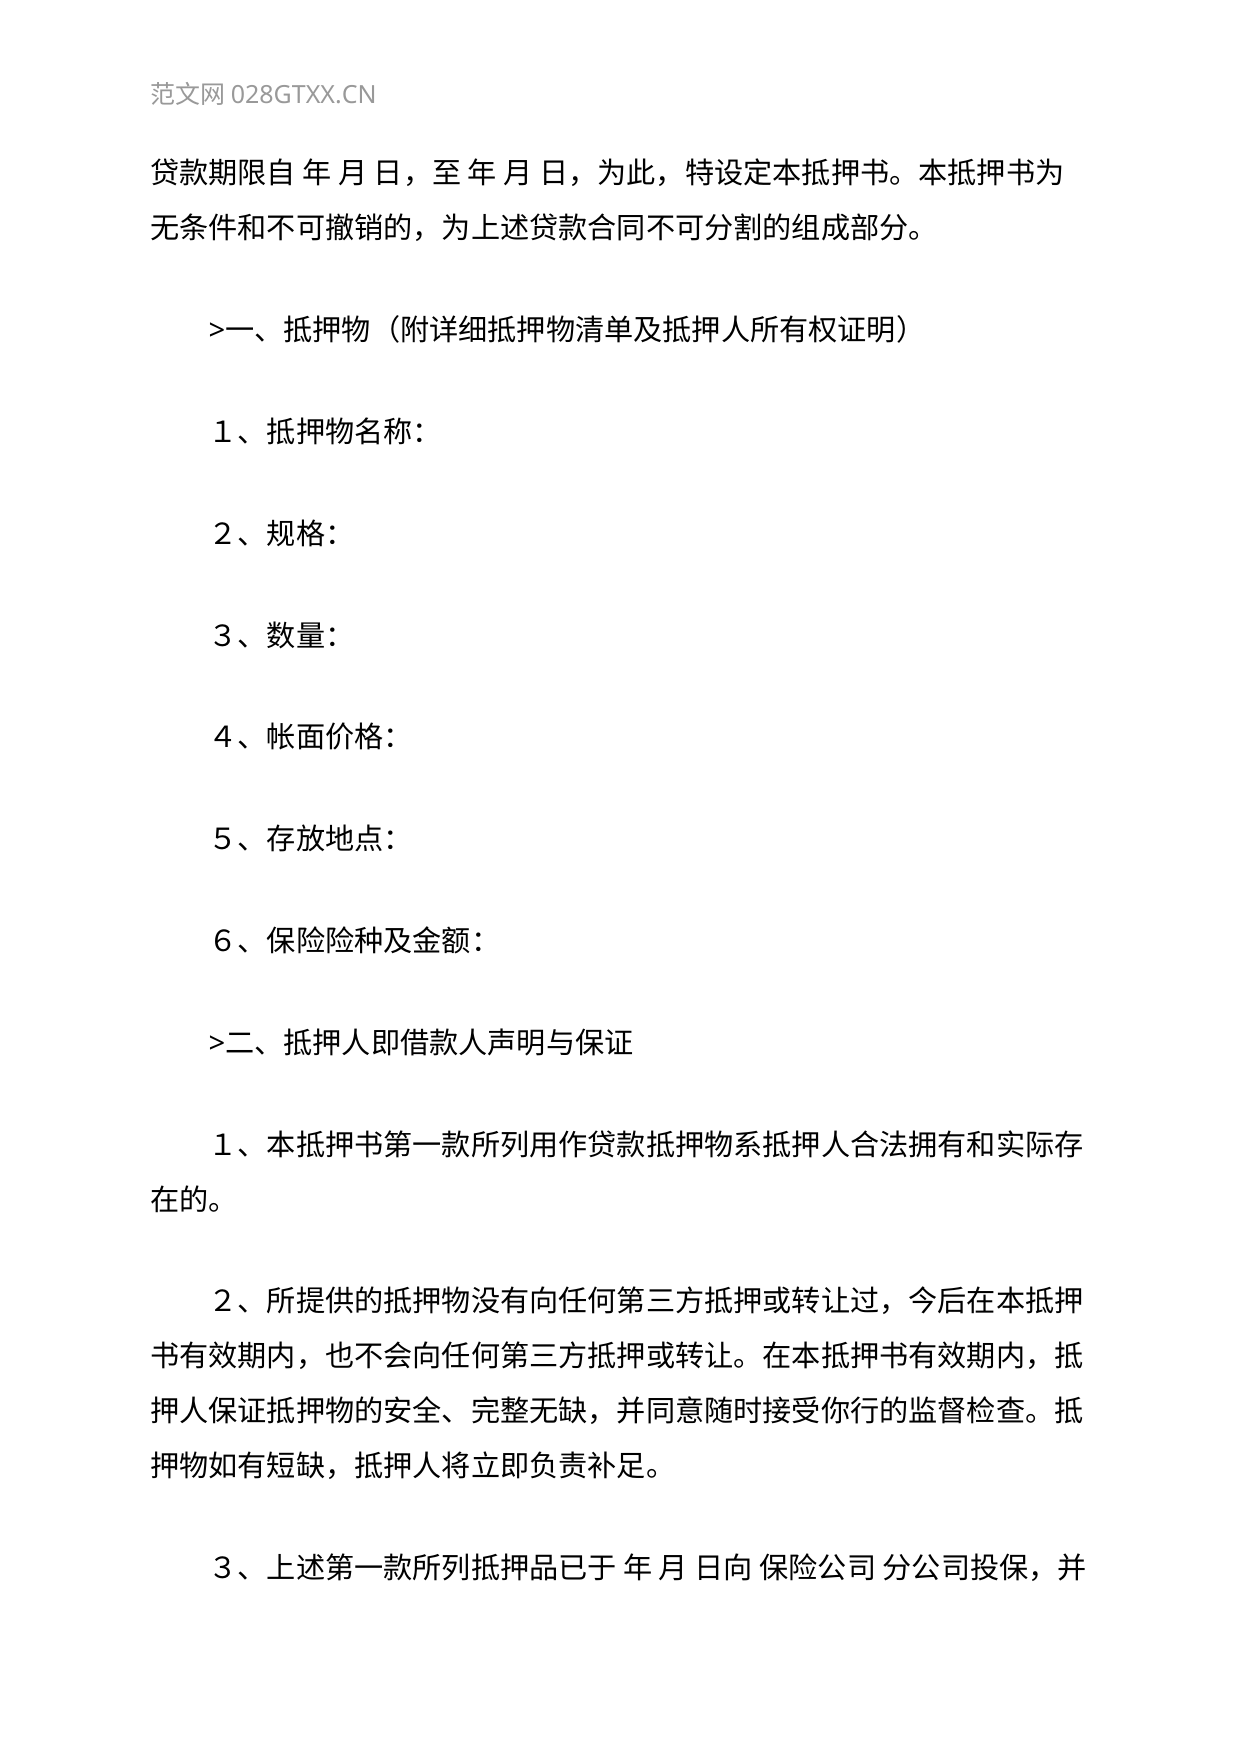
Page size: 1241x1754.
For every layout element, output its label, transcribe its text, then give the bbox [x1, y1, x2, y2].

text １、本抵押书第一款所列用作贷款抵押物系抵押人合法拥有和实际存在的。 [150, 1121, 1090, 1218]
text ６、保险险种及金额： [150, 917, 1090, 960]
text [150, 150, 1090, 247]
text １、抵押物名称： [150, 409, 1090, 451]
text >一、抵押物（附详细抵押物清单及抵押人所有权证明） [150, 307, 1090, 349]
text >二、抵押人即借款人声明与保证 [150, 1019, 1090, 1062]
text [150, 1544, 1090, 1587]
text ３、数量： [150, 612, 1090, 654]
text ２、规格： [150, 510, 1090, 553]
text ２、所提供的抵押物没有向任何第三方抵押或转让过，今后在本抵押书有效期内，也不会向任何第三方抵押或转让。在本抵押书有效期内，抵押人保证抵押物的安全、完整无缺，并同意随时接受你行的监督检查。抵押物如有短缺，抵押人将立即负责补足。 [150, 1278, 1090, 1485]
text ５、存放地点： [150, 816, 1090, 858]
text ４、帐面价格： [150, 714, 1090, 756]
